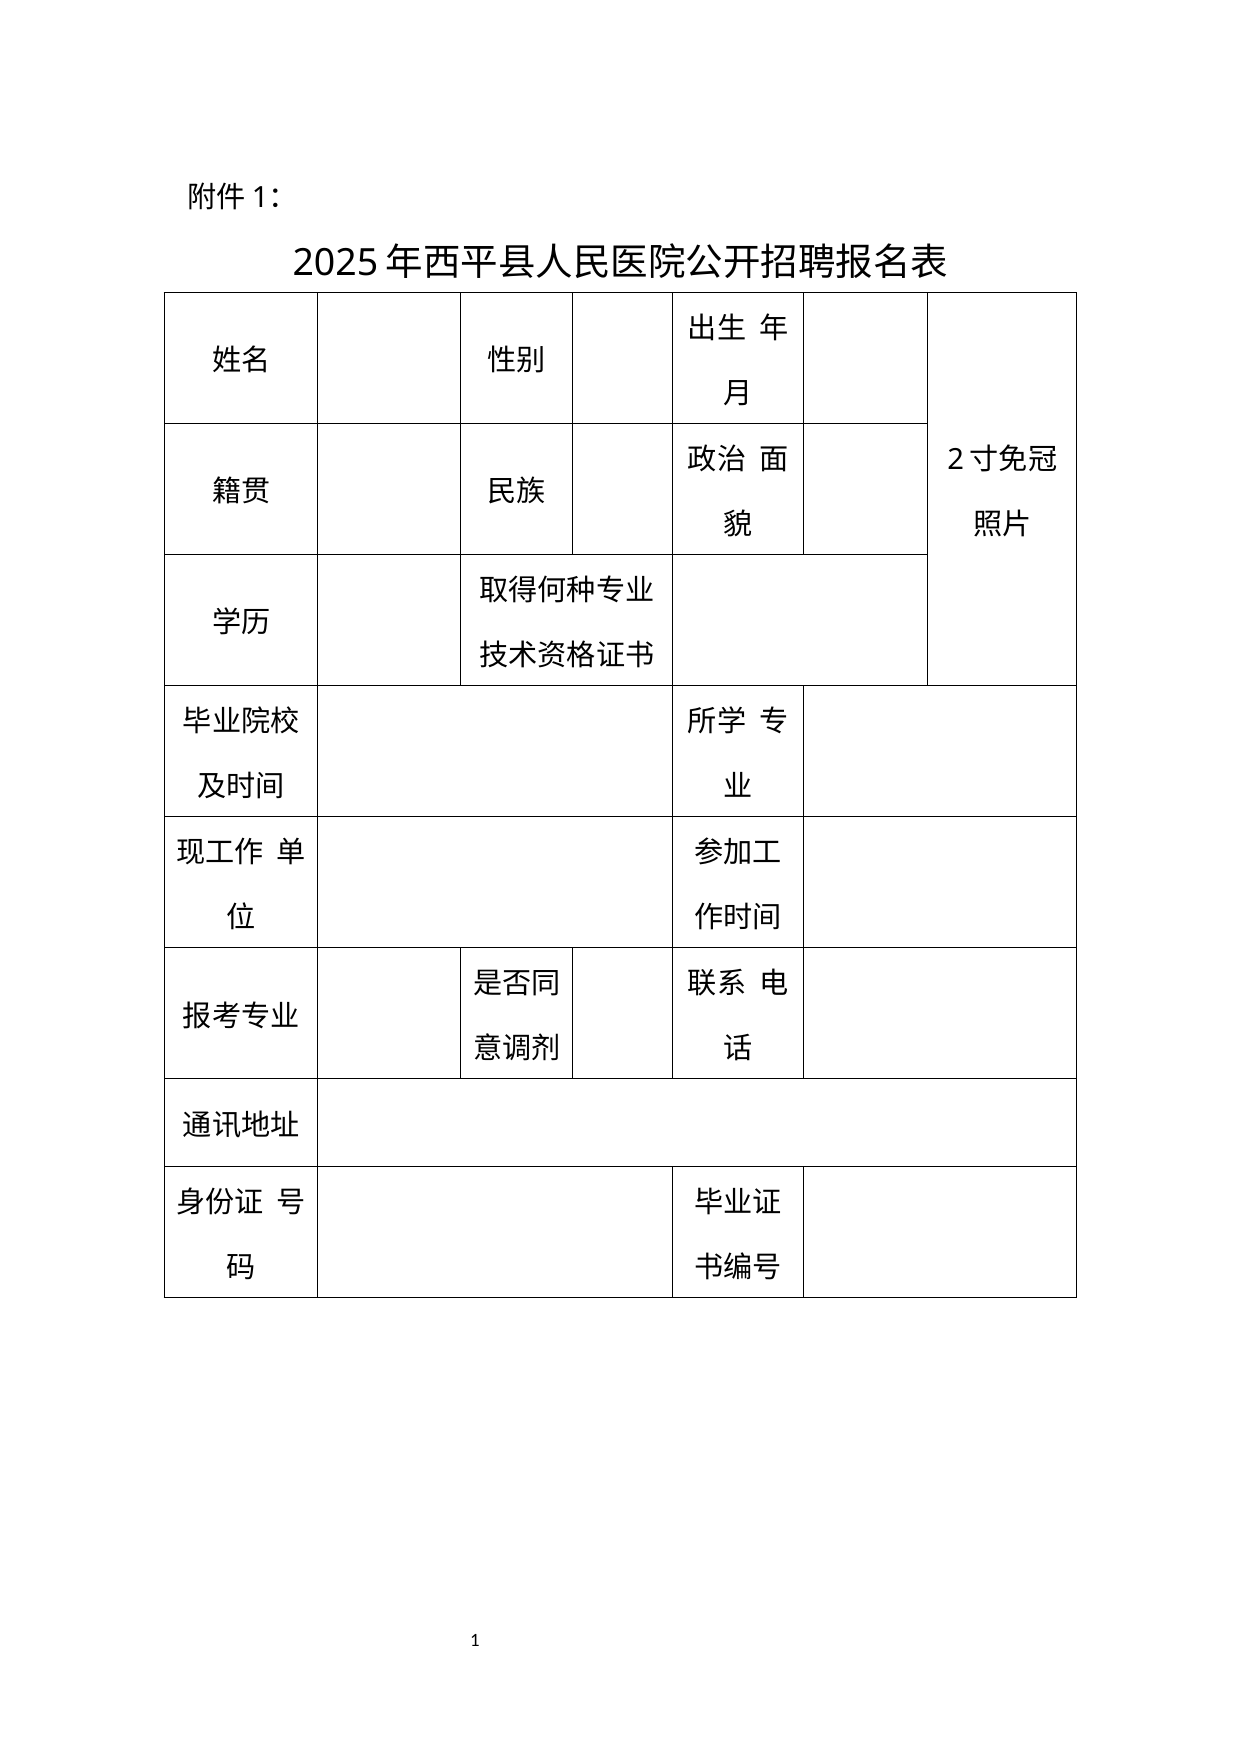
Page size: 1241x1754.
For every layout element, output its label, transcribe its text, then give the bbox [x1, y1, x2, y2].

table_cell 参加工作时间 [673, 817, 803, 947]
table_cell 民族 [461, 424, 572, 554]
table_cell 学历 [165, 555, 317, 685]
table_header 出生 年月 [673, 293, 803, 423]
text 附件1： [187, 162, 1053, 227]
table_cell 取得何种专业技术资格证书 [461, 555, 672, 685]
table_cell 报考专业 [165, 948, 317, 1078]
table_cell 通讯地址 [165, 1079, 317, 1166]
table_cell [573, 948, 672, 1078]
table_header 性别 [461, 293, 572, 423]
table_cell [804, 817, 1076, 947]
table_header [804, 293, 927, 423]
table_cell [673, 555, 927, 685]
table_cell 现工作 单位 [165, 817, 317, 947]
table_cell 政治 面貌 [673, 424, 803, 554]
table_header 2寸免冠照片 [928, 293, 1076, 685]
table_cell 联系 电话 [673, 948, 803, 1078]
table_cell 毕业院校及时间 [165, 686, 317, 816]
table_cell [318, 1167, 672, 1297]
table_cell [804, 424, 927, 554]
table_cell [318, 1079, 1076, 1166]
table_cell [318, 817, 672, 947]
table_cell [318, 424, 460, 554]
table_cell [804, 948, 1076, 1078]
table_header 姓名 [165, 293, 317, 423]
text 2025年西平县人民医院公开招聘报名表 [187, 227, 1053, 292]
table_header [318, 293, 460, 423]
table_cell 是否同意调剂 [461, 948, 572, 1078]
table_cell [318, 948, 460, 1078]
table_cell [573, 424, 672, 554]
table_cell 所学 专业 [673, 686, 803, 816]
table_cell [804, 1167, 1076, 1297]
table_cell 籍贯 [165, 424, 317, 554]
table_cell [318, 686, 672, 816]
table_header [573, 293, 672, 423]
table_cell 身份证 号码 [165, 1167, 317, 1297]
table_cell [804, 686, 1076, 816]
table_cell 毕业证书编号 [673, 1167, 803, 1297]
table_cell [318, 555, 460, 685]
